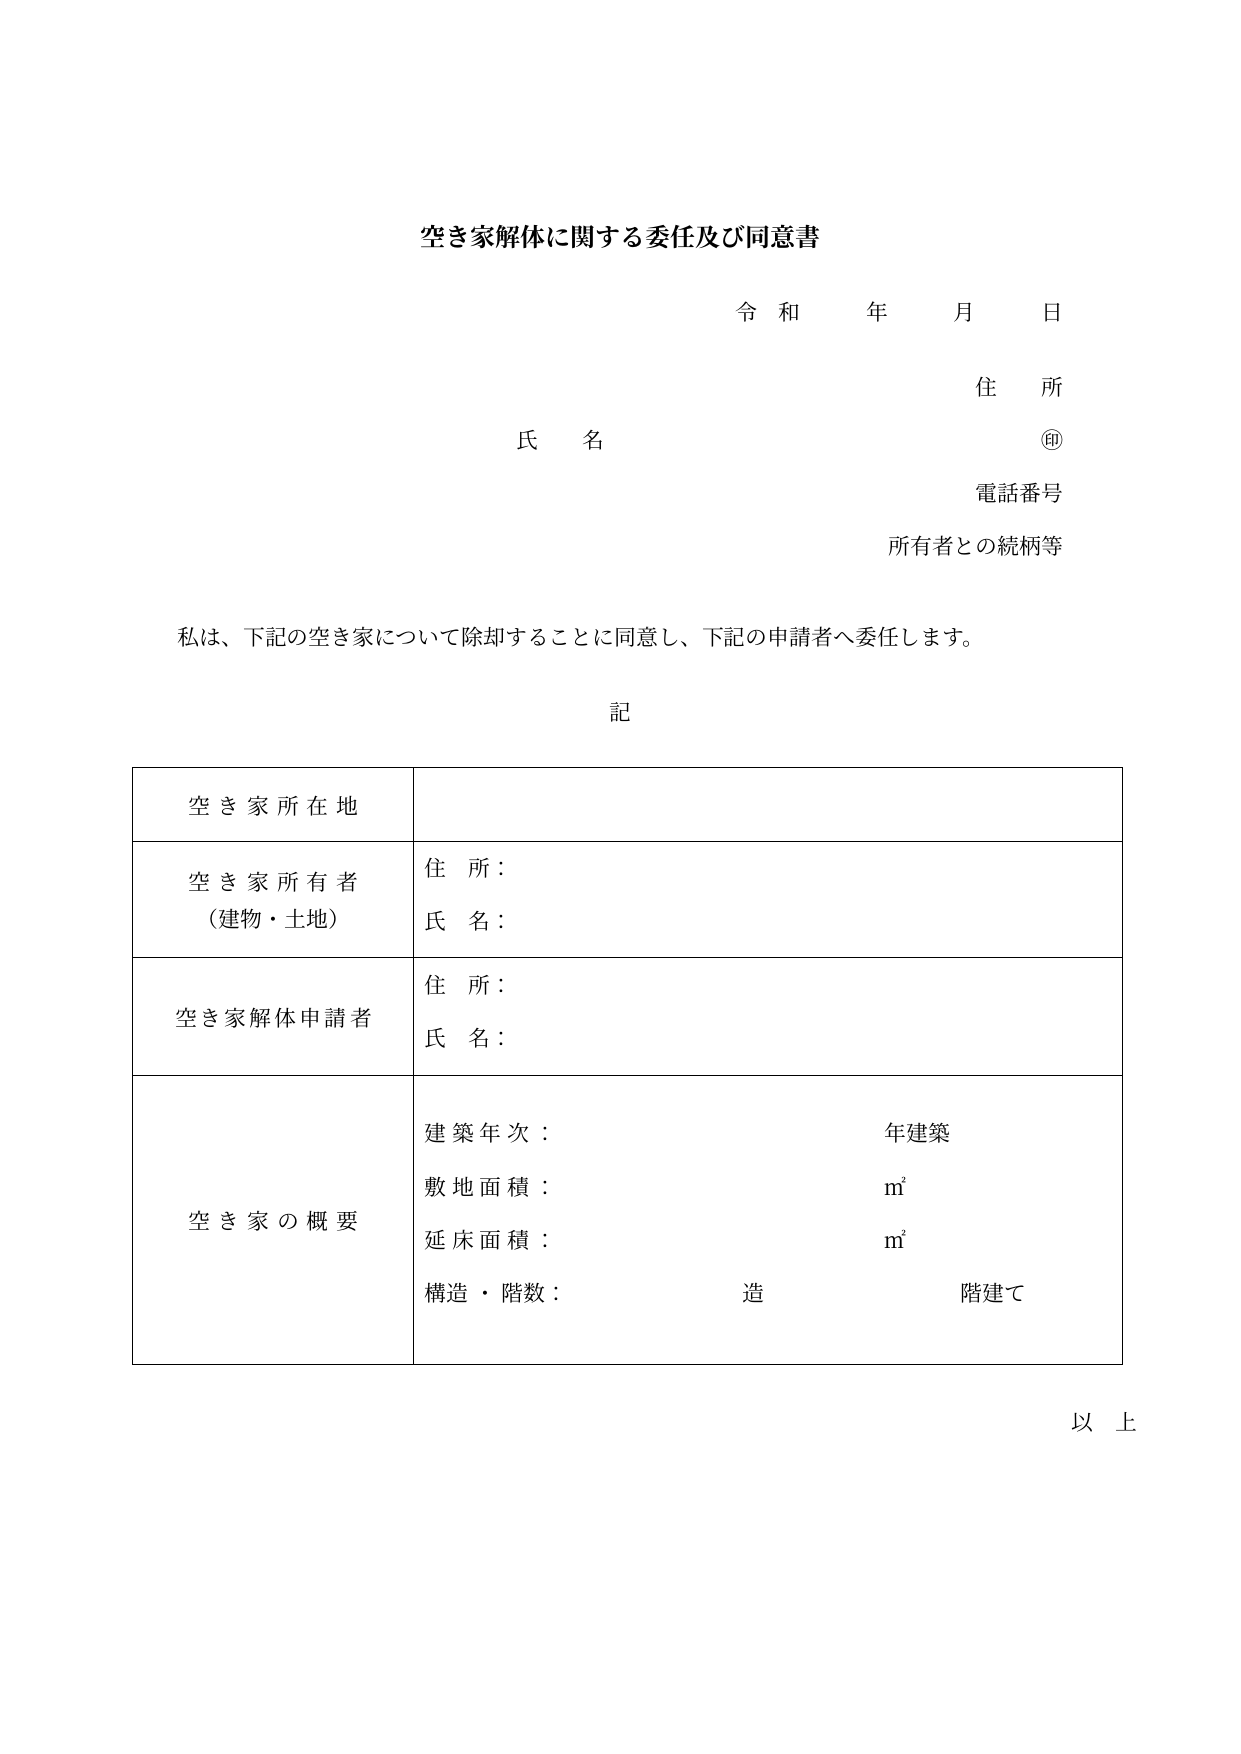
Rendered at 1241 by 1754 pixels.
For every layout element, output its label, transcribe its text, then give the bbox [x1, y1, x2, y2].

text 電話番号 [177, 473, 1063, 511]
table_cell 空き家の概要 [133, 1076, 413, 1364]
table_cell 空き家所有者 （建物・土地） [133, 842, 413, 957]
text 以 上 [177, 1402, 1137, 1440]
table_cell 住 所： 氏 名： [414, 958, 1122, 1075]
text 令 和 年 月 日 [177, 292, 1063, 329]
text 住 所 [177, 367, 1063, 404]
table_cell 住 所： 氏 名： [414, 842, 1122, 957]
subtitle 記 [177, 692, 1063, 730]
text 私は、下記の空き家について除却することに同意し、下記の申請者へ委任します。 [177, 617, 1063, 655]
text 空き家解体に関する委任及び同意書 [177, 217, 1063, 254]
text 氏 名 ㊞ [177, 420, 1063, 457]
table_header 空き家所在地 [133, 768, 413, 841]
table_cell 空き家解体申請者 [133, 958, 413, 1075]
table_header [414, 768, 1122, 841]
text 所有者との続柄等 [177, 526, 1063, 564]
table_cell 建 築 年 次 ： 年建築 敷 地 面 積 ： ㎡ 延 床 面 積 ： ㎡ 構造 ・ 階数： 造 階建て [414, 1076, 1122, 1364]
